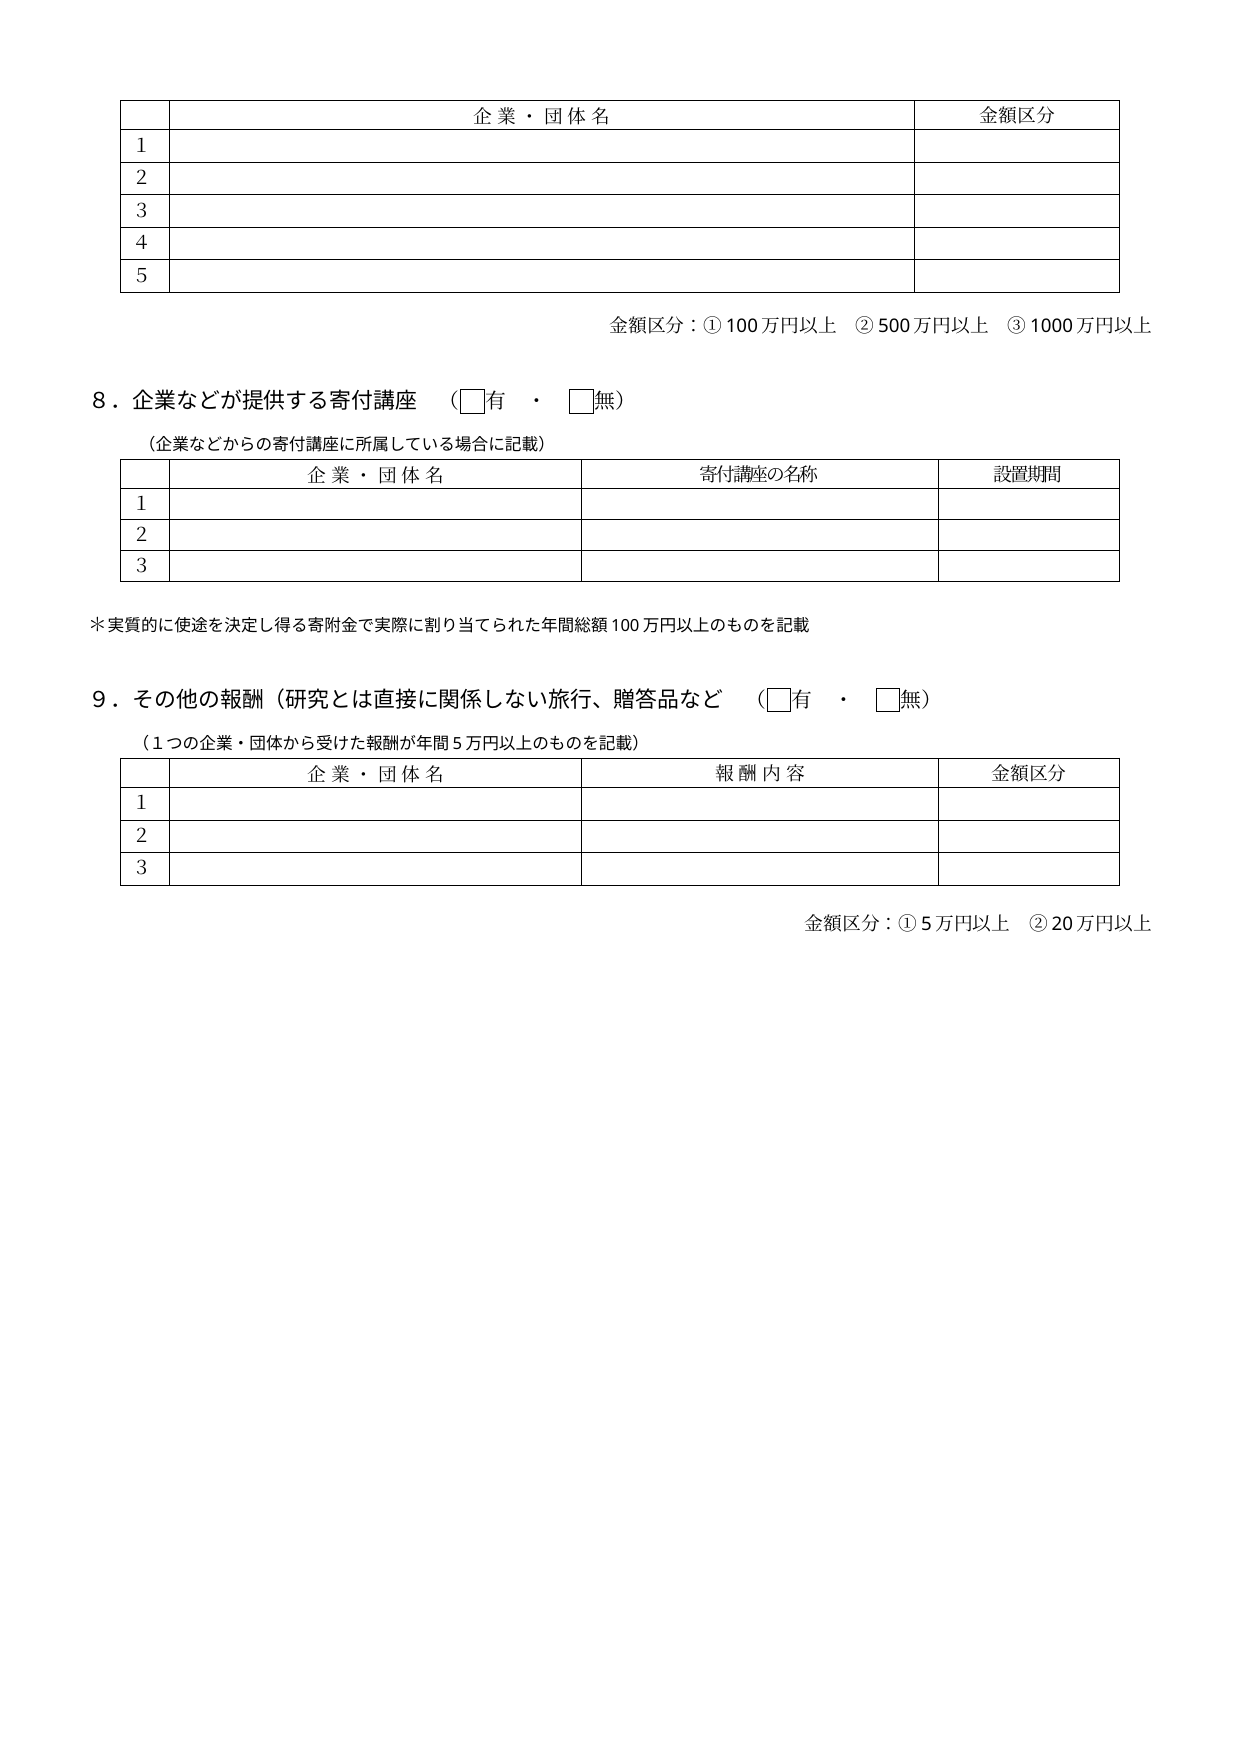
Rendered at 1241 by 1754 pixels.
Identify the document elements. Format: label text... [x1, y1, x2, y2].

table_cell １ [121, 788, 169, 819]
table_cell [170, 130, 914, 162]
table_cell [170, 853, 581, 884]
table_cell [170, 260, 914, 292]
table_cell [170, 520, 581, 550]
table_header 寄付講座の名称 [582, 460, 938, 488]
table_header [121, 460, 169, 488]
table_cell [170, 551, 581, 581]
table_cell １ [121, 130, 169, 162]
table_cell [170, 228, 914, 259]
table_cell [170, 821, 581, 852]
table_cell ５ [121, 260, 169, 292]
text （１つの企業・団体から受けた報酬が年間5万円以上のものを記載） [132, 727, 1152, 757]
table_cell [939, 489, 1119, 519]
text 金額区分：①5万円以上 ②20万円以上 [89, 757, 1152, 937]
text ８．企業などが提供する寄付講座 （有 ・ 無） [89, 369, 1152, 428]
table_cell ３ [121, 853, 169, 884]
table_cell ２ [121, 520, 169, 550]
table_cell [582, 489, 938, 519]
table_cell ４ [121, 228, 169, 259]
table_cell [939, 520, 1119, 550]
table_header 企 業 ・ 団 体 名 [170, 759, 581, 787]
table_cell [939, 788, 1119, 819]
text ＊実質的に使途を決定し得る寄附金で実際に割り当てられた年間総額100万円以上のものを記載 [89, 458, 1152, 638]
table_cell [582, 821, 938, 852]
table_cell １ [121, 489, 169, 519]
table_cell [915, 260, 1119, 292]
table_cell [170, 163, 914, 194]
table_cell ３ [121, 195, 169, 227]
table_cell [582, 853, 938, 884]
table_cell [915, 195, 1119, 227]
table_cell [915, 163, 1119, 194]
table_cell [939, 821, 1119, 852]
table_cell [915, 228, 1119, 259]
table_header 設置期間 [939, 460, 1119, 488]
table_cell ３ [121, 551, 169, 581]
table_header 金額区分 [915, 101, 1119, 129]
table_cell [939, 551, 1119, 581]
text 金額区分：①100万円以上 ②500万円以上 ③1000万円以上 [89, 100, 1152, 339]
table_cell [582, 788, 938, 819]
table_cell ２ [121, 163, 169, 194]
table_cell [170, 788, 581, 819]
table_cell ２ [121, 821, 169, 852]
table_header 企 業 ・ 団 体 名 [170, 460, 581, 488]
table_cell [939, 853, 1119, 884]
table_cell [170, 195, 914, 227]
table_header 企 業 ・ 団 体 名 [170, 101, 914, 129]
table_header 金額区分 [939, 759, 1119, 787]
table_header 報 酬 内 容 [582, 759, 938, 787]
table_header [121, 101, 169, 129]
table_cell [582, 551, 938, 581]
table_cell [582, 520, 938, 550]
table_header [121, 759, 169, 787]
text ９．その他の報酬（研究とは直接に関係しない旅行、贈答品など （有 ・ 無） [89, 668, 1152, 727]
table_cell [170, 489, 581, 519]
table_cell [915, 130, 1119, 162]
text （企業などからの寄付講座に所属している場合に記載） [89, 428, 1152, 458]
